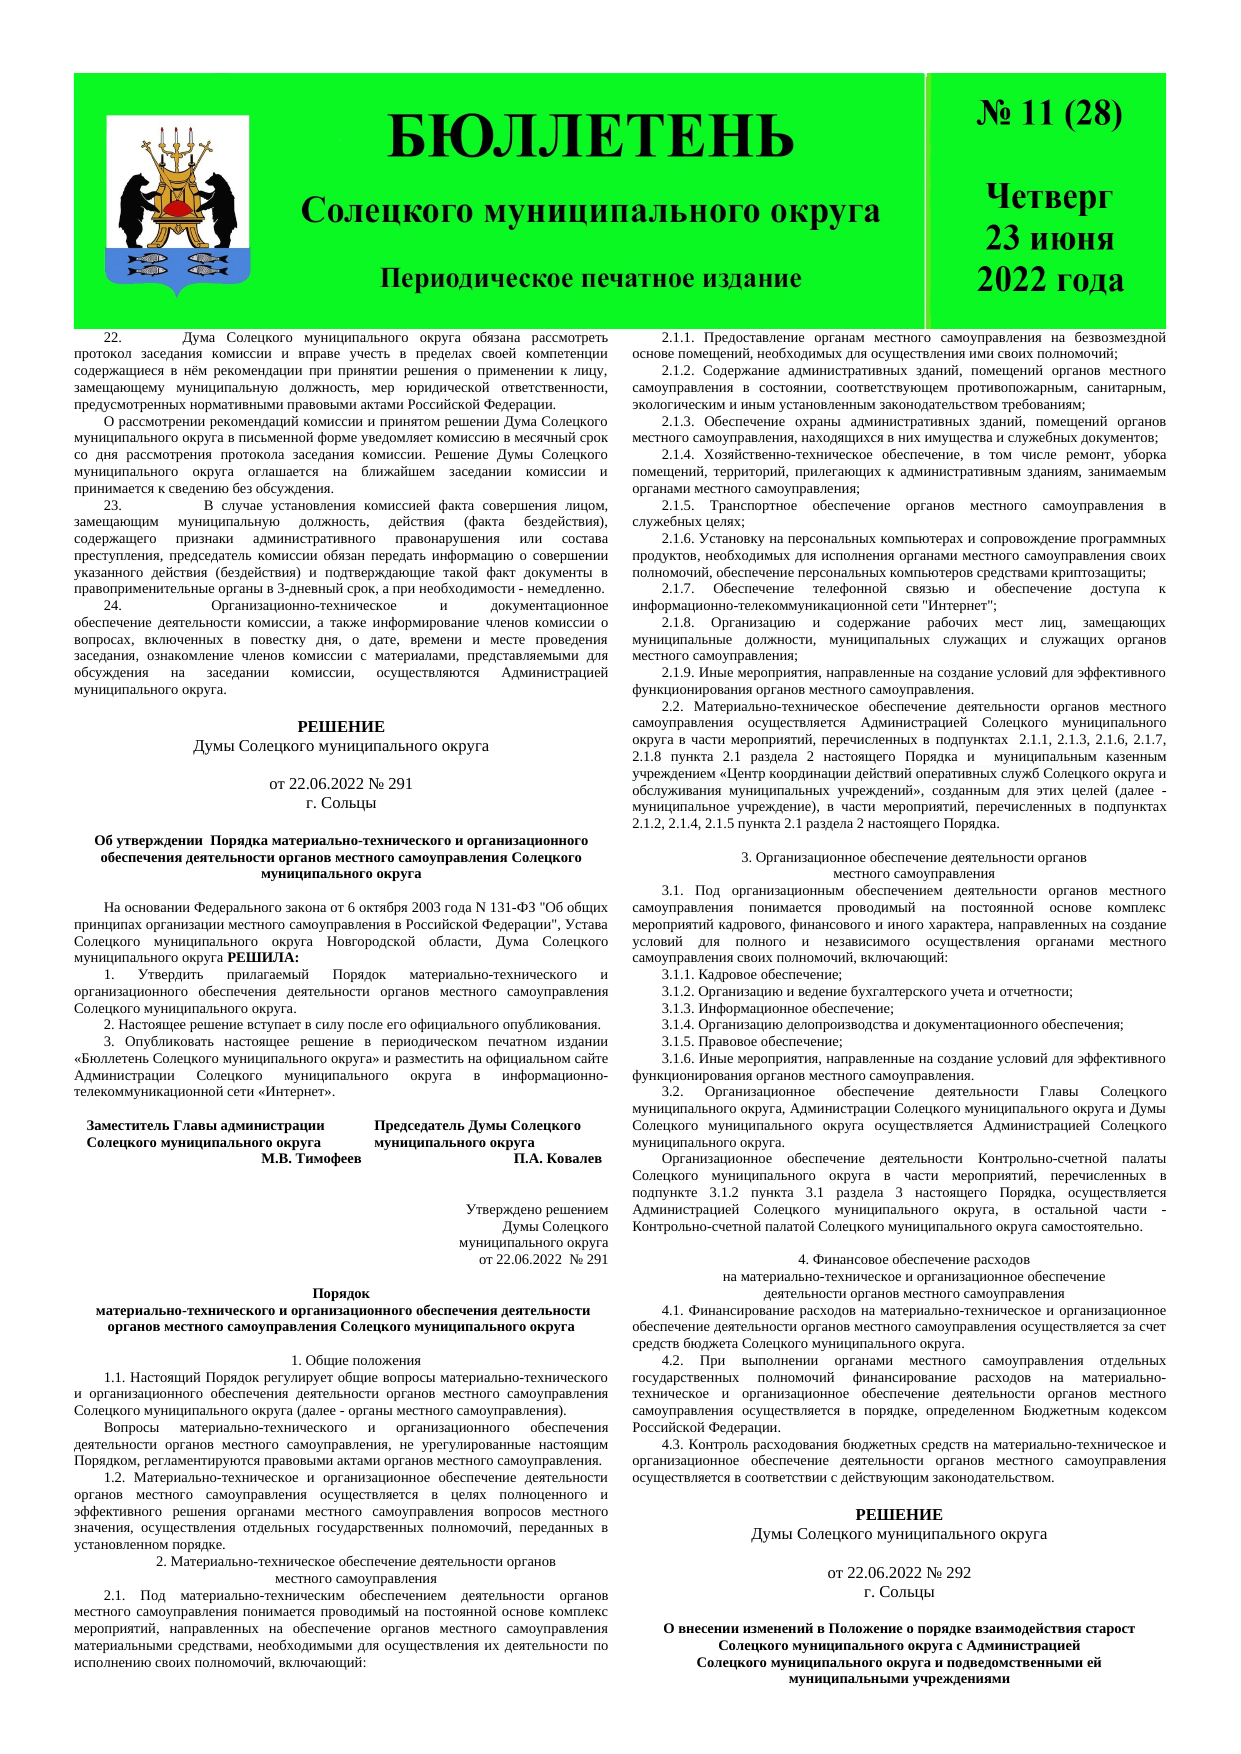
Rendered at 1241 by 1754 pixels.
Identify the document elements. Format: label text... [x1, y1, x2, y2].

text 3.1. Под организационным обеспечением деятельности органов местного самоуправления понимается проводимый на постоянной основе комплекс мероприятий кадрового, финансового и иного характера, направленных на создание условий для полного и независимого осуществления органами местного самоуправления своих полномочий, включающий: [632, 882, 1167, 966]
text 1. Общие положения [74, 1352, 608, 1368]
text Думы Солецкого муниципального округа [74, 736, 608, 755]
text 3.1.4. Организацию делопроизводства и документационного обеспечения; [632, 1016, 1167, 1033]
text материально-технического и организационного обеспечения деятельности органов местного самоуправления Солецкого муниципального округа [74, 1301, 608, 1335]
text Солецкого муниципального округа и подведомственными ей [632, 1653, 1167, 1670]
text г. Сольцы [632, 1582, 1167, 1601]
text местного самоуправления [74, 1569, 608, 1586]
text 4.1. Финансирование расходов на материально-техническое и организационное обеспечение деятельности органов местного самоуправления осуществляется за счет средств бюджета Солецкого муниципального округа. [632, 1301, 1167, 1352]
text от 22.06.2022 № 291 [74, 774, 608, 793]
text РЕШЕНИЕ [74, 717, 608, 736]
text 1.1. Настоящий Порядок регулирует общие вопросы материально-технического и организационного обеспечения деятельности органов местного самоуправления Солецкого муниципального округа (далее - органы местного самоуправления). [74, 1368, 608, 1419]
text муниципального округа [74, 1234, 608, 1251]
text 2.1.6. Установку на персональных компьютерах и сопровождение программных продуктов, необходимых для исполнения органами местного самоуправления своих полномочий, обеспечение персональных компьютеров средствами криптозащиты; [632, 530, 1167, 580]
text 1. Утвердить прилагаемый Порядок материально-технического и организационного обеспечения деятельности органов местного самоуправления Солецкого муниципального округа. [74, 966, 608, 1016]
text 2.1.8. Организацию и содержание рабочих мест лиц, замещающих муниципальные должности, муниципальных служащих и служащих органов местного самоуправления; [632, 614, 1167, 664]
text Думы Солецкого [74, 1217, 608, 1234]
text 3.1.6. Иные мероприятия, направленные на создание условий для эффективного функционирования органов местного самоуправления. [632, 1050, 1167, 1083]
text Организационное обеспечение деятельности Контрольно-счетной палаты Солецкого муниципального округа в части мероприятий, перечисленных в подпункте 3.1.2 пункта 3.1 раздела 3 настоящего Порядка, осуществляется Администрацией Солецкого муниципального округа, в остальной части - Контрольно-счетной палатой Солецкого муниципального округа самостоятельно. [632, 1150, 1167, 1234]
text 2. Материально-техническое обеспечение деятельности органов [74, 1553, 608, 1569]
text муниципальными учреждениями [632, 1670, 1167, 1687]
text 2.1. Под материально-техническим обеспечением деятельности органов местного самоуправления понимается проводимый на постоянной основе комплекс мероприятий, направленных на обеспечение органов местного самоуправления материальными средствами, необходимыми для осуществления их деятельности по исполнению своих полномочий, включающий: [74, 1586, 608, 1670]
text 4.2. При выполнении органами местного самоуправления отдельных государственных полномочий финансирование расходов на материально-техническое и организационное обеспечение деятельности органов местного самоуправления осуществляется в порядке, определенном Бюджетным кодексом Российской Федерации. [632, 1352, 1167, 1435]
text РЕШЕНИЕ [632, 1505, 1167, 1524]
text 3. Опубликовать настоящее решение в периодическом печатном издании «Бюллетень Солецкого муниципального округа» и разместить на официальном сайте Администрации Солецкого муниципального округа в информационно-телекоммуникационной сети «Интернет». [74, 1033, 608, 1100]
list Дума Солецкого муниципального округа обязана рассмотреть протокол заседания комиссии и вправе учесть в пределах своей компетенции содержащиеся в нём рекомендации при принятии решения о применении к лицу, замещающему муниципальную должность, мер юридической ответственности, предусмотренных нормативными правовыми актами Российской Федерации. [74, 329, 608, 412]
text г. Сольцы [74, 793, 608, 812]
list В случае установления комиссией факта совершения лицом, замещающим муниципальную должность, действия (факта бездействия), содержащего признаки административного правонарушения или состава преступления, председатель комиссии обязан передать информацию о совершении указанного действия (бездействия) и подтверждающие такой факт документы в правоприменительные органы в 3-дневный срок, а при необходимости - немедленно. [74, 496, 608, 597]
text 4.3. Контроль расходования бюджетных средств на материально-техническое и организационное обеспечение деятельности органов местного самоуправления осуществляется в соответствии с действующим законодательством. [632, 1435, 1167, 1486]
text деятельности органов местного самоуправления [632, 1284, 1167, 1301]
text 2.1.5. Транспортное обеспечение органов местного самоуправления в служебных целях; [632, 496, 1167, 530]
text 2.1.4. Хозяйственно-техническое обеспечение, в том числе ремонт, уборка помещений, территорий, прилегающих к административным зданиям, занимаемым органами местного самоуправления; [632, 446, 1167, 496]
text от 22.06.2022 № 292 [632, 1562, 1167, 1582]
text 3.1.1. Кадровое обеспечение; [632, 966, 1167, 983]
text 3.1.3. Информационное обеспечение; [632, 999, 1167, 1016]
picture [73, 73, 1167, 329]
text О внесении изменений в Положение о порядке взаимодействия старост Солецкого муниципального округа с Администрацией [632, 1620, 1167, 1653]
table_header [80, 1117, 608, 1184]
text 2.1.3. Обеспечение охраны административных зданий, помещений органов местного самоуправления, находящихся в них имущества и служебных документов; [632, 412, 1167, 446]
text 3.2. Организационное обеспечение деятельности Главы Солецкого муниципального округа, Администрации Солецкого муниципального округа и Думы Солецкого муниципального округа осуществляется Администрацией Солецкого муниципального округа. [632, 1083, 1167, 1150]
text 2.1.9. Иные мероприятия, направленные на создание условий для эффективного функционирования органов местного самоуправления. [632, 664, 1167, 697]
text Об утверждении Порядка материально-технического и организационного обеспечения деятельности органов местного самоуправления Солецкого муниципального округа [74, 832, 608, 882]
text Вопросы материально-технического и организационного обеспечения деятельности органов местного самоуправления, не урегулированные настоящим Порядком, регламентируются правовыми актами органов местного самоуправления. [74, 1419, 608, 1469]
text на материально-техническое и организационное обеспечение [632, 1268, 1167, 1284]
text 3. Организационное обеспечение деятельности органов [632, 848, 1167, 865]
text 2.1.7. Обеспечение телефонной связью и обеспечение доступа к информационно-телекоммуникационной сети "Интернет"; [632, 580, 1167, 614]
text На основании Федерального закона от 6 октября 2003 года N 131-ФЗ "Об общих принципах организации местного самоуправления в Российской Федерации", Устава Солецкого муниципального округа Новгородской области, Дума Солецкого муниципального округа РЕШИЛА: [74, 899, 608, 966]
text 2. Настоящее решение вступает в силу после его официального опубликования. [74, 1016, 608, 1033]
text Порядок [74, 1284, 608, 1301]
text 2.2. Материально-техническое обеспечение деятельности органов местного самоуправления осуществляется Администрацией Солецкого муниципального округа в части мероприятий, перечисленных в подпунктах 2.1.1, 2.1.3, 2.1.6, 2.1.7, 2.1.8 пункта 2.1 раздела 2 настоящего Порядка и муниципальным казенным учреждением «Центр координации действий оперативных служб Солецкого округа и обслуживания муниципальных учреждений», созданным для этих целей (далее - муниципальное учреждение), в части мероприятий, перечисленных в подпунктах 2.1.2, 2.1.4, 2.1.5 пункта 2.1 раздела 2 настоящего Порядка. [632, 697, 1167, 765]
text 1.2. Материально-техническое и организационное обеспечение деятельности органов местного самоуправления осуществляется в целях полноценного и эффективного решения органами местного самоуправления вопросов местного значения, осуществления отдельных государственных полномочий, переданных в установленном порядке. [74, 1469, 608, 1553]
text Утверждено решением [74, 1201, 608, 1217]
list Организационно-техническое и документационное обеспечение деятельности комиссии, а также информирование членов комиссии о вопросах, включенных в повестку дня, о дате, времени и месте проведения заседания, ознакомление членов комиссии с материалами, представляемыми для обсуждения на заседании комиссии, осуществляются Администрацией муниципального округа. [74, 597, 608, 697]
text 2.1.2. Содержание административных зданий, помещений органов местного самоуправления в состоянии, соответствующем противопожарным, санитарным, экологическим и иным установленным законодательством требованиям; [632, 362, 1167, 412]
text местного самоуправления [632, 865, 1167, 882]
text от 22.06.2022 № 291 [74, 1251, 608, 1268]
text О рассмотрении рекомендаций комиссии и принятом решении Дума Солецкого муниципального округа в письменной форме уведомляет комиссию в месячный срок со дня рассмотрения протокола заседания комиссии. Решение Думы Солецкого муниципального округа оглашается на ближайшем заседании комиссии и принимается к сведению без обсуждения. [74, 412, 608, 496]
text 3.1.2. Организацию и ведение бухгалтерского учета и отчетности; [632, 983, 1167, 999]
text 4. Финансовое обеспечение расходов [632, 1251, 1167, 1268]
text Думы Солецкого муниципального округа [632, 1524, 1167, 1543]
text 2.1.1. Предоставление органам местного самоуправления на безвозмездной основе помещений, необходимых для осуществления ими своих полномочий; [632, 329, 1167, 362]
text 3.1.5. Правовое обеспечение; [632, 1033, 1167, 1050]
